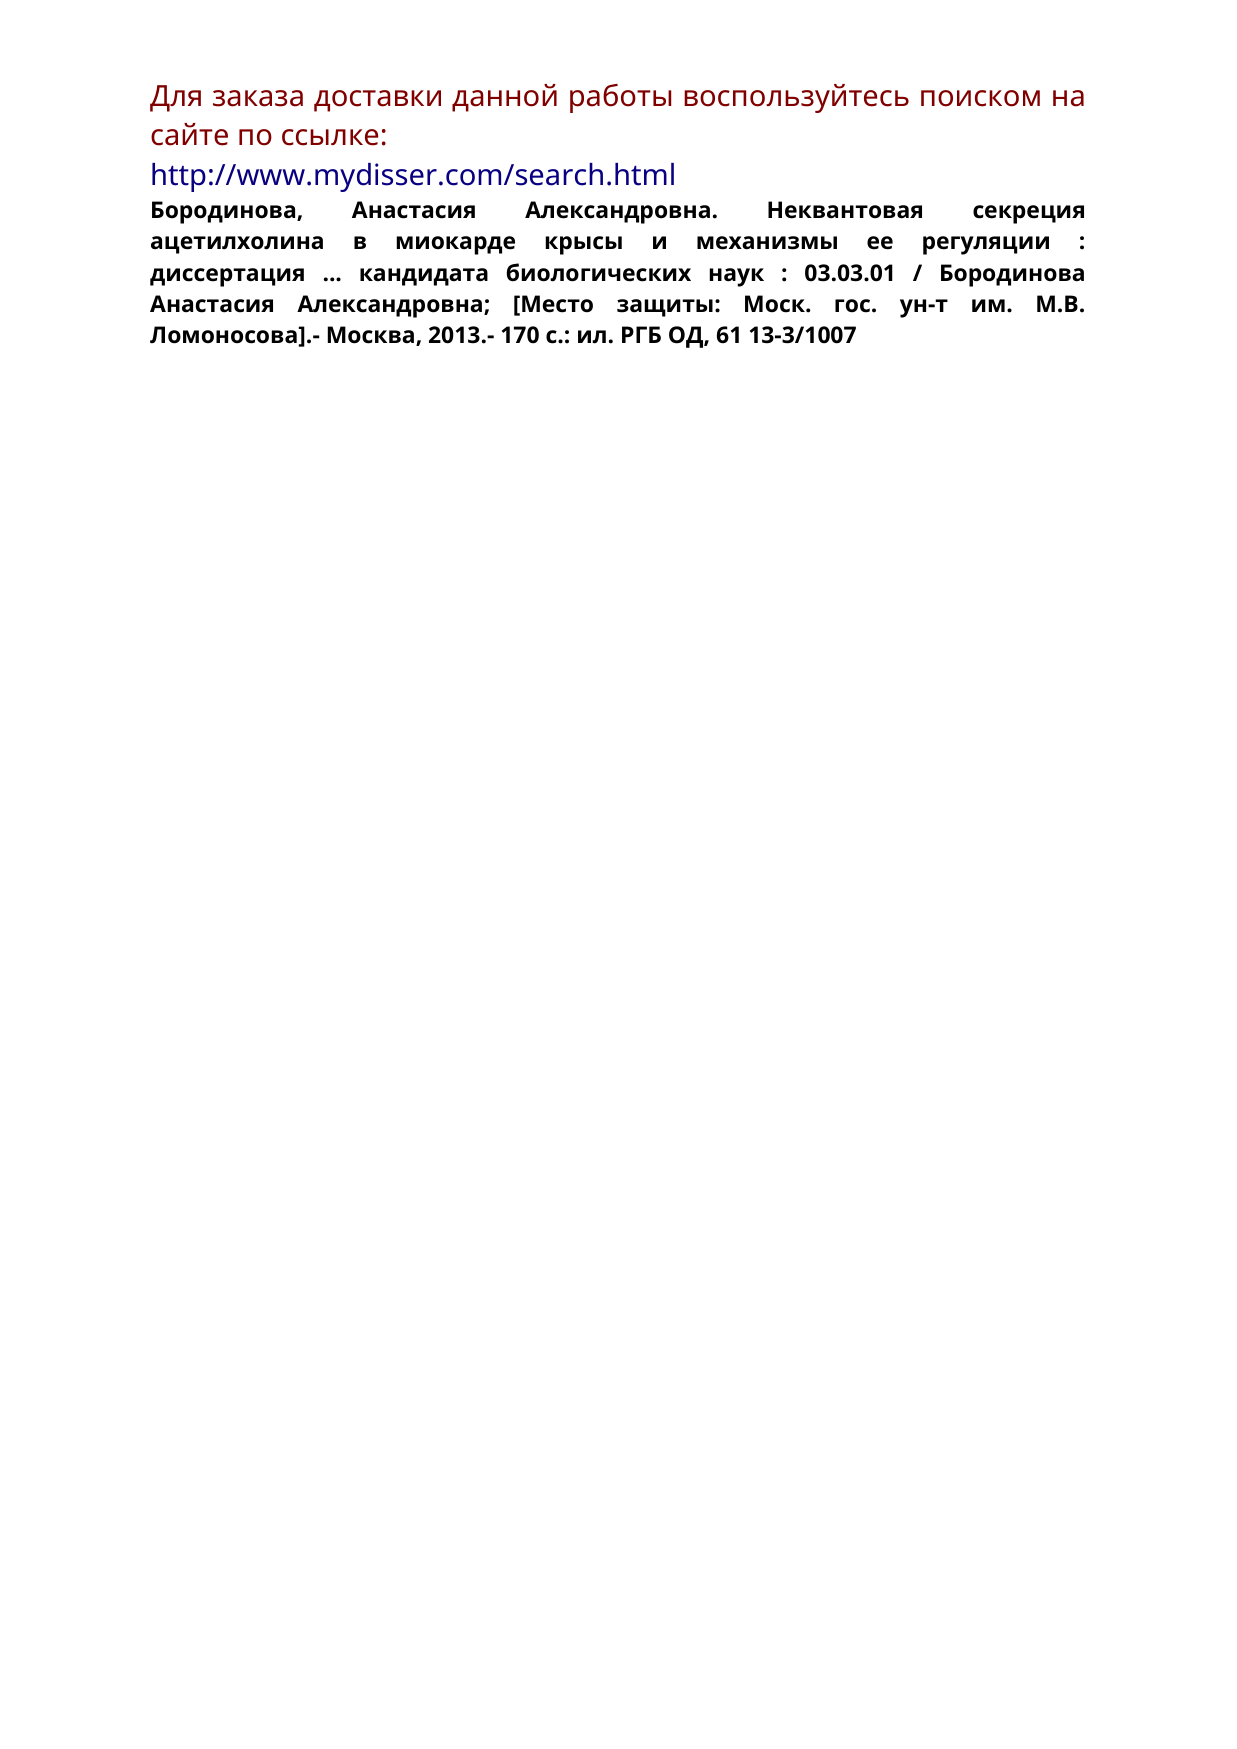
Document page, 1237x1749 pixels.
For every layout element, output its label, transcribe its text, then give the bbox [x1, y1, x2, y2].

text Бородинова, Анастасия Александровна. Неквантовая секреция ацетилхолина в миокарде крысы и механизмы ее регуляции : диссертация ... кандидата биологических наук : 03.03.01 / Бородинова Анастасия Александровна; [Место защиты: Моск. гос. ун-т им. М.В. Ломоносова].- Москва, 2013.- 170 с.: ил. РГБ ОД, 61 13-3/1007 [150, 194, 1086, 350]
